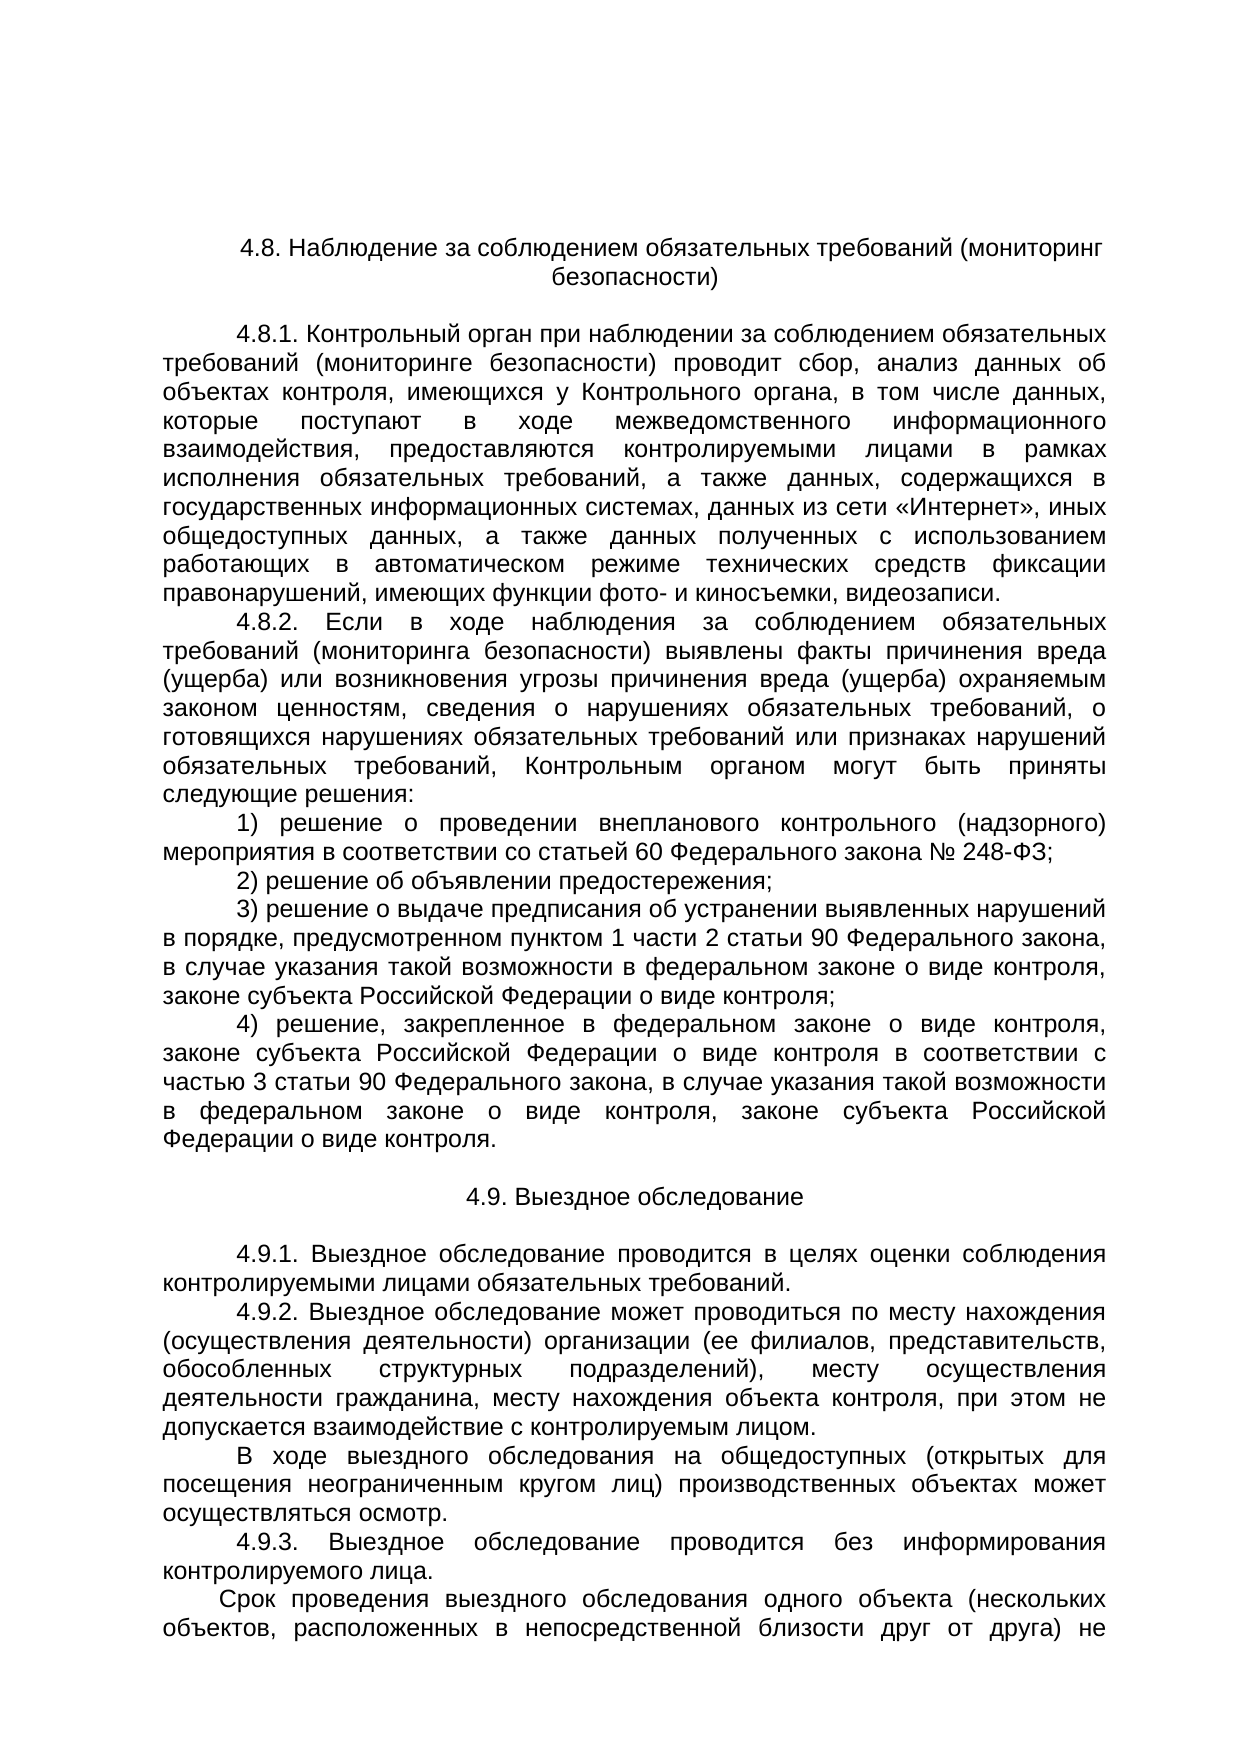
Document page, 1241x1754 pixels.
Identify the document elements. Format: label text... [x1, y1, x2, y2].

text 3) решение о выдаче предписания об устранении выявленных нарушений в порядке, предусмотренном пунктом 1 части 2 статьи 90 Федерального закона, в случае указания такой возможности в федеральном законе о виде контроля, законе субъекта Российской Федерации о виде контроля; [162, 894, 1107, 1009]
text 4) решение, закрепленное в федеральном законе о виде контроля, законе субъекта Российской Федерации о виде контроля в соответствии с частью 3 статьи 90 Федерального закона, в случае указания такой возможности в федеральном законе о виде контроля, законе субъекта Российской Федерации о виде контроля. [162, 1009, 1107, 1153]
list 4.9.3. Выездное обследование проводится без информирования контролируемого лица. [162, 1527, 1107, 1584]
text В ходе выездного обследования на общедоступных (открытых для посещения неограниченным кругом лиц) производственных объектах может осуществляться осмотр. [162, 1441, 1107, 1527]
list 4.9.1. Выездное обследование проводится в целях оценки соблюдения контролируемыми лицами обязательных требований. [162, 1239, 1107, 1297]
text 1) решение о проведении внепланового контрольного (надзорного) мероприятия в соответствии со статьей 60 Федерального закона № 248-ФЗ; [162, 808, 1107, 866]
text 2) решение об объявлении предостережения; [162, 866, 1107, 894]
text 4.8.2. Если в ходе наблюдения за соблюдением обязательных требований (мониторинга безопасности) выявлены факты причинения вреда (ущерба) или возникновения угрозы причинения вреда (ущерба) охраняемым законом ценностям, сведения о нарушениях обязательных требований, о готовящихся нарушениях обязательных требований или признаках нарушений обязательных требований, Контрольным органом могут быть приняты следующие решения: [162, 607, 1107, 808]
text 4.9. Выездное обследование [162, 1182, 1107, 1211]
list 4.8.1. Контрольный орган при наблюдении за соблюдением обязательных требований (мониторинге безопасности) проводит сбор, анализ данных об объектах контроля, имеющихся у Контрольного органа, в том числе данных, которые поступают в ходе межведомственного информационного взаимодействия, предоставляются контролируемыми лицами в рамках исполнения обязательных требований, а также данных, содержащихся в государственных информационных системах, данных из сети «Интернет», иных общедоступных данных, а также данных полученных с использованием работающих в автоматическом режиме технических средств фиксации правонарушений, имеющих функции фото- и киносъемки, видеозаписи. [162, 319, 1107, 607]
text 4.8. Наблюдение за соблюдением обязательных требований (мониторинг безопасности) [162, 233, 1107, 291]
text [162, 1584, 1107, 1642]
list 4.9.2. Выездное обследование может проводиться по месту нахождения (осуществления деятельности) организации (ее филиалов, представительств, обособленных структурных подразделений), месту осуществления деятельности гражданина, месту нахождения объекта контроля, при этом не допускается взаимодействие с контролируемым лицом. [162, 1297, 1107, 1441]
